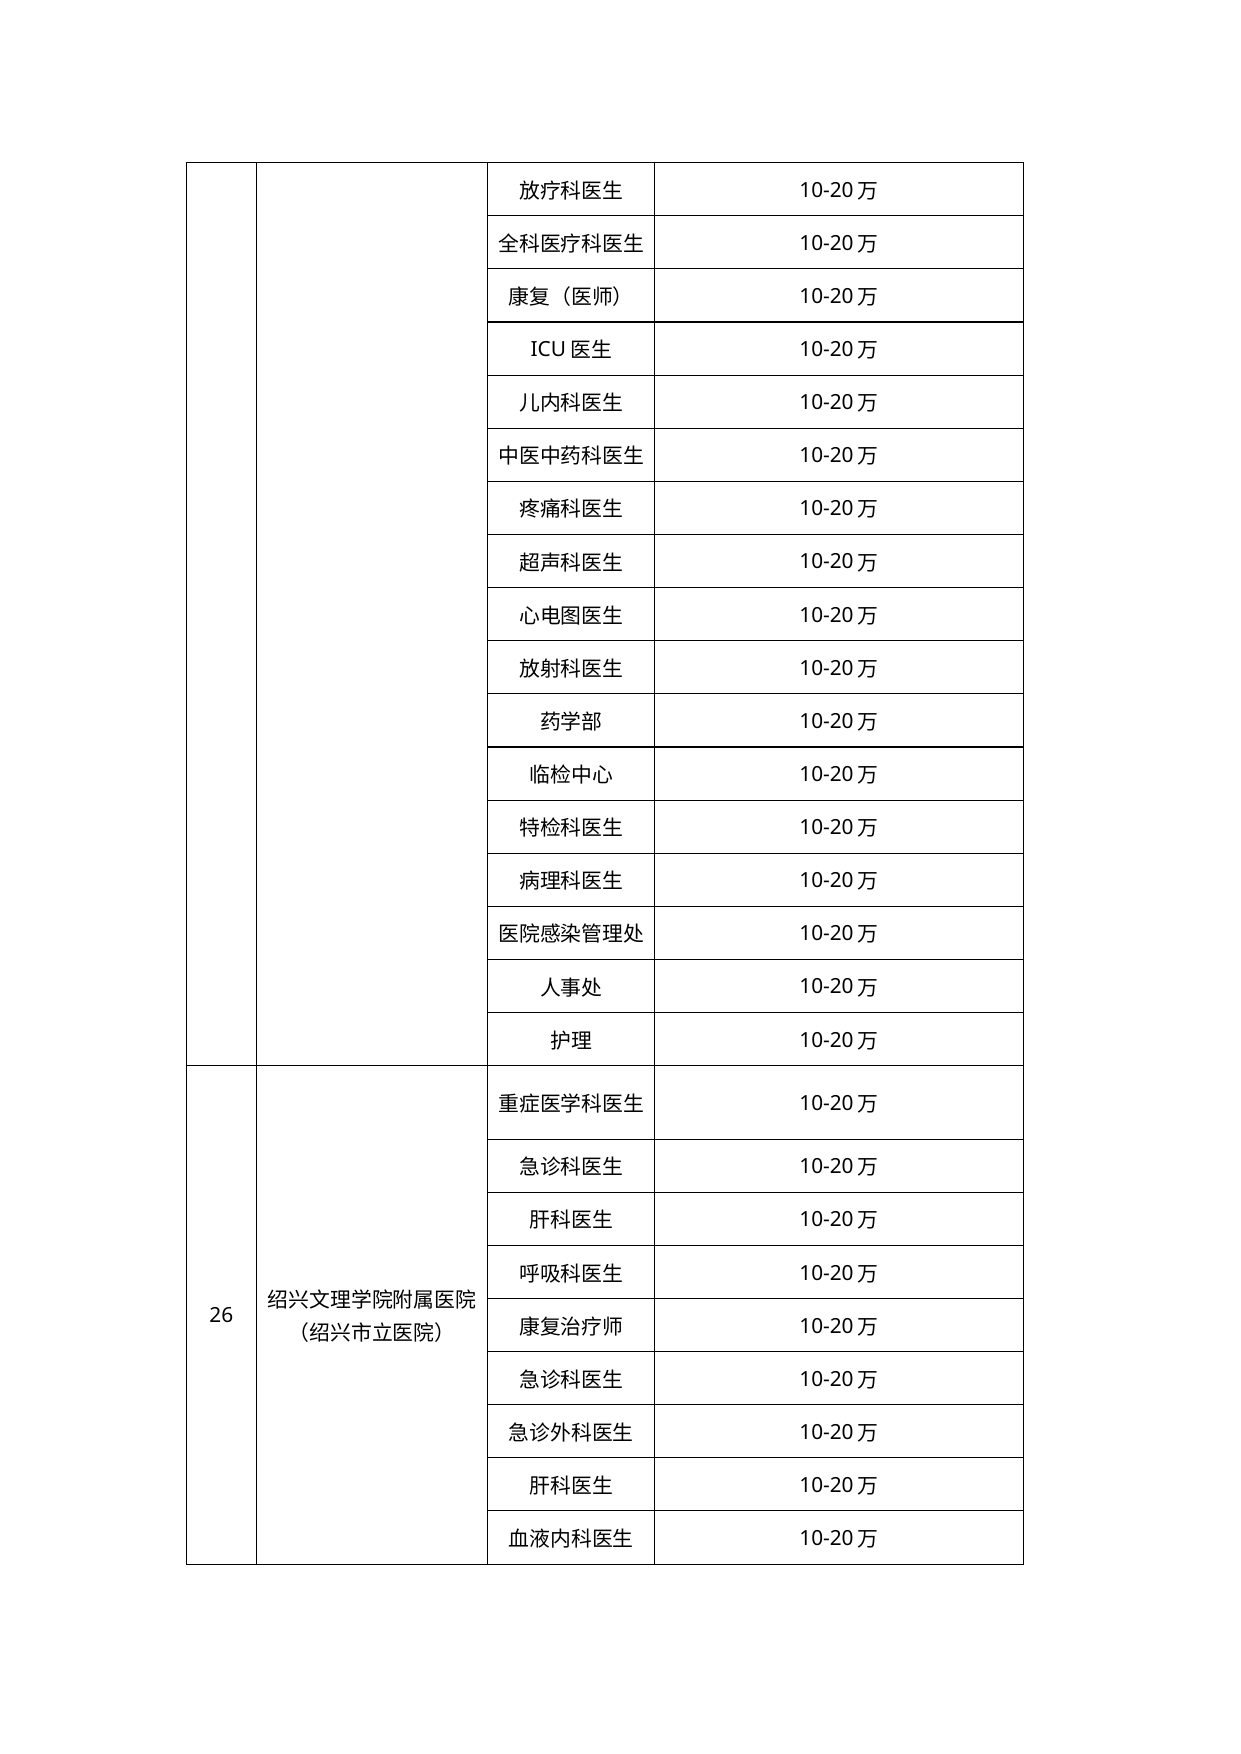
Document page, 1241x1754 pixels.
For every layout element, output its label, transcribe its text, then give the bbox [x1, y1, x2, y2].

table_cell 绍兴文理学院附属医院（绍兴市立医院） [257, 1066, 487, 1563]
table_cell 放射科医生 [488, 641, 654, 693]
table_cell 10-20万 [655, 269, 1023, 321]
table_cell 药学部 [488, 694, 654, 746]
table_cell 康复治疗师 [488, 1299, 654, 1351]
table_cell 超声科医生 [488, 535, 654, 587]
table_cell 10-20万 [655, 323, 1023, 374]
table_cell 呼吸科医生 [488, 1246, 654, 1298]
table_cell 26 [187, 1066, 256, 1563]
table_cell 10-20万 [655, 801, 1023, 853]
table_cell 急诊外科医生 [488, 1405, 654, 1457]
table_cell 10-20万 [655, 1405, 1023, 1457]
table_cell 临检中心 [488, 748, 654, 799]
table_cell 医院感染管理处 [488, 907, 654, 959]
table_cell 10-20万 [655, 641, 1023, 693]
table_cell 10-20万 [655, 1066, 1023, 1138]
table_cell 10-20万 [655, 960, 1023, 1012]
table_cell 10-20万 [655, 535, 1023, 587]
table_cell 康复（医师） [488, 269, 654, 321]
table_cell 10-20万 [655, 1511, 1023, 1563]
table_cell 10-20万 [655, 429, 1023, 481]
table_cell 10-20万 [655, 376, 1023, 428]
table_cell 疼痛科医生 [488, 482, 654, 534]
table_cell 急诊科医生 [488, 1140, 654, 1192]
table_cell 肝科医生 [488, 1193, 654, 1245]
table_cell 10-20万 [655, 1246, 1023, 1298]
table_cell 急诊科医生 [488, 1352, 654, 1404]
table_cell 10-20万 [655, 1458, 1023, 1510]
table_cell 特检科医生 [488, 801, 654, 853]
table_cell 心电图医生 [488, 588, 654, 640]
table_cell 人事处 [488, 960, 654, 1012]
table_cell 10-20万 [655, 1140, 1023, 1192]
table_cell 10-20万 [655, 1193, 1023, 1245]
table_cell 10-20万 [655, 482, 1023, 534]
table_cell 放疗科医生 [488, 163, 654, 215]
table_cell 中医中药科医生 [488, 429, 654, 481]
table_cell 护理 [488, 1013, 654, 1065]
table_cell 10-20万 [655, 163, 1023, 215]
table_cell 10-20万 [655, 854, 1023, 906]
table_cell 10-20万 [655, 1352, 1023, 1404]
table_cell 病理科医生 [488, 854, 654, 906]
table_cell 全科医疗科医生 [488, 216, 654, 268]
table_cell 10-20万 [655, 748, 1023, 799]
table_cell 10-20万 [655, 1013, 1023, 1065]
table_cell 血液内科医生 [488, 1511, 654, 1563]
table_cell 10-20万 [655, 216, 1023, 268]
table_cell 10-20万 [655, 588, 1023, 640]
table_cell 肝科医生 [488, 1458, 654, 1510]
table_cell 10-20万 [655, 1299, 1023, 1351]
table_cell ICU医生 [488, 323, 654, 374]
table_cell 重症医学科医生 [488, 1066, 654, 1138]
table_cell 10-20万 [655, 694, 1023, 746]
table_cell 10-20万 [655, 907, 1023, 959]
table_cell 儿内科医生 [488, 376, 654, 428]
